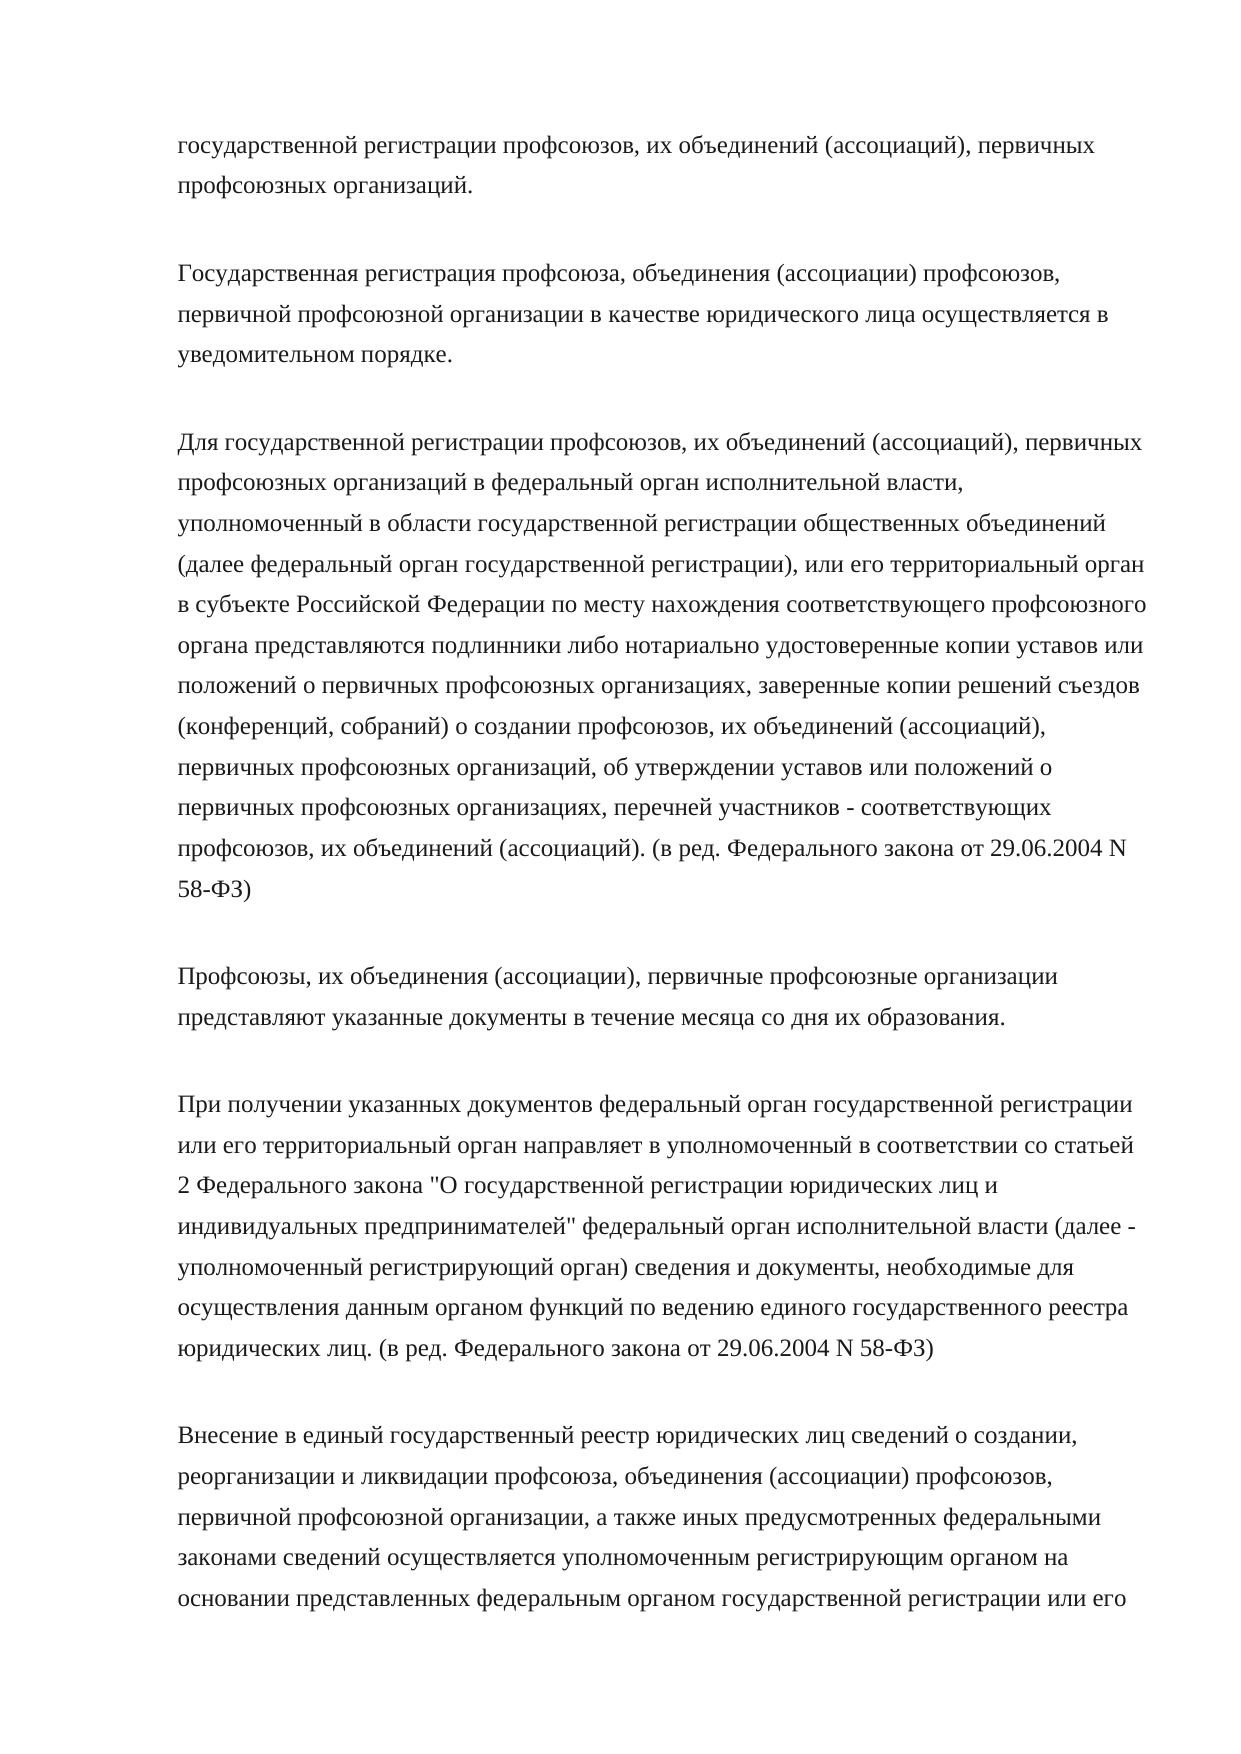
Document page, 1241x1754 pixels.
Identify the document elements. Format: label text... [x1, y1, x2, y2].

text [177, 1409, 1152, 1612]
text Для государственной регистрации профсоюзов, их объединений (ассоциаций), первичных профсоюзных организаций в федеральный орган исполнительной власти, уполномоченный в области государственной регистрации общественных объединений (далее федеральный орган государственной регистрации), или его территориальный орган в субъекте Российской Федерации по месту нахождения соответствующего профсоюзного органа представляются подлинники либо нотариально удостоверенные копии уставов или положений о первичных профсоюзных организациях, заверенные копии решений съездов (конференций, собраний) о создании профсоюзов, их объединений (ассоциаций), первичных профсоюзных организаций, об утверждении уставов или положений о первичных профсоюзных организациях, перечней участников - соответствующих профсоюзов, их объединений (ассоциаций). (в ред. Федерального закона от 29.06.2004 N 58-ФЗ) [177, 415, 1152, 902]
text Профсоюзы, их объединения (ассоциации), первичные профсоюзные организации представляют указанные документы в течение месяца со дня их образования. [177, 949, 1152, 1031]
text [177, 118, 1152, 199]
text При получении указанных документов федеральный орган государственной регистрации или его территориальный орган направляет в уполномоченный в соответствии со статьей 2 Федерального закона "О государственной регистрации юридических лиц и индивидуальных предпринимателей" федеральный орган исполнительной власти (далее - уполномоченный регистрирующий орган) сведения и документы, необходимые для осуществления данным органом функций по ведению единого государственного реестра юридических лиц. (в ред. Федерального закона от 29.06.2004 N 58-ФЗ) [177, 1077, 1152, 1362]
text Государственная регистрация профсоюза, объединения (ассоциации) профсоюзов, первичной профсоюзной организации в качестве юридического лица осуществляется в уведомительном порядке. [177, 246, 1152, 368]
